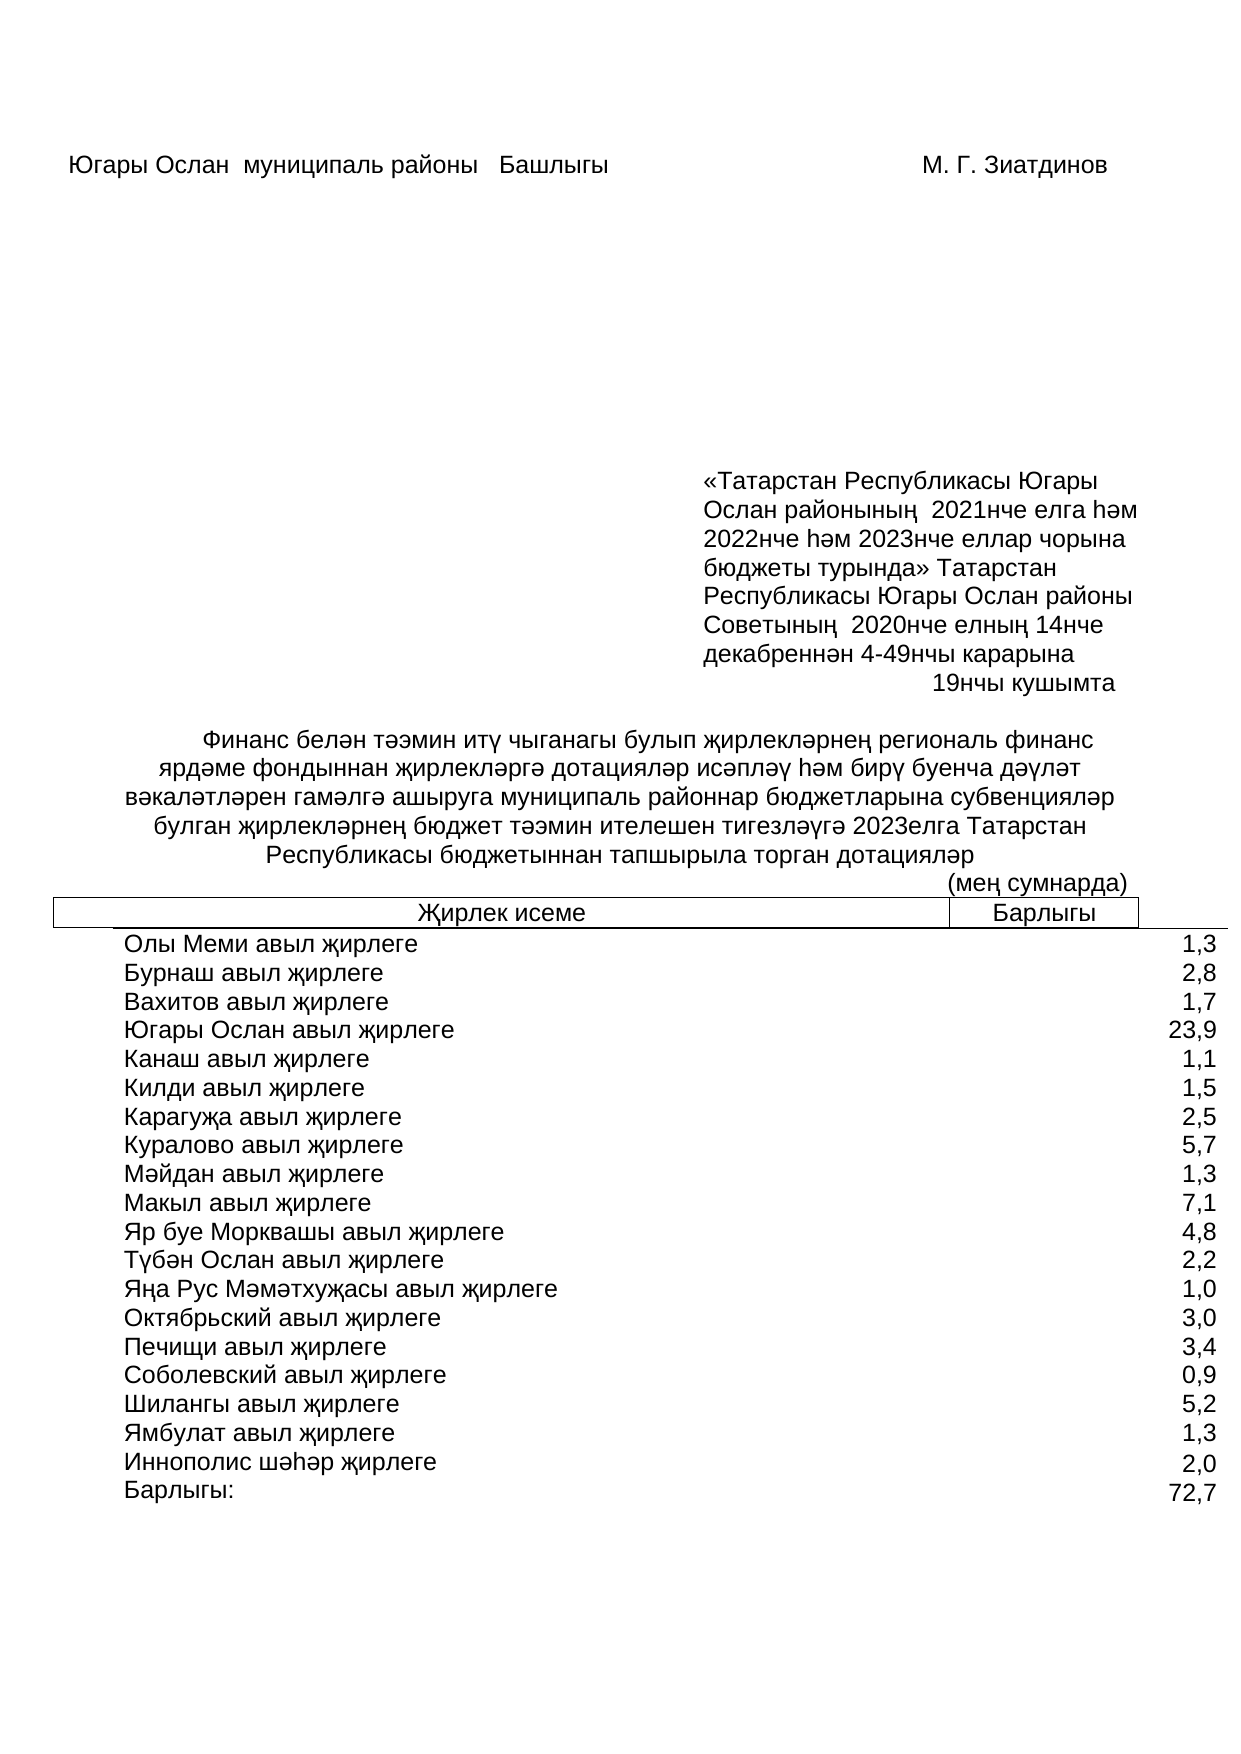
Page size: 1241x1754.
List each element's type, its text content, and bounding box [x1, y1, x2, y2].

text «Татарстан Республикасы Югары Ослан районының 2021нче елга һәм 2022нче һәм 2023нче еллар чорына бюджеты турында» Татарстан Республикасы Югары Ослан районы Советының 2020нче елның 14нче декабреннән 4-49нчы карарына [703, 466, 1141, 667]
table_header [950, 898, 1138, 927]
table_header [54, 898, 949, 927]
text Югары Ослан муниципаль районы Башлыгы М. Г. Зиатдинов [68, 150, 1128, 179]
text Финанс белән тәэмин итү чыганагы булып җирлекләрнең региональ финанс ярдәме фондыннан җирлекләргә дотацияләр исәпләү һәм бирү буенча дәүләт вәкаләтләрен гамәлгә ашыруга муниципаль районнар бюджетларына субвенцияләр булган җирлекләрнең бюджет тәэмин ителешен тигезләүгә 2023елга Татарстан Республикасы бюджетыннан тапшырыла торган дотацияләр [112, 725, 1128, 868]
text 19нчы кушымта [703, 667, 1141, 696]
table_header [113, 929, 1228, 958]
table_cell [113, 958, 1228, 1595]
text (мең сумнарда) [112, 868, 1128, 897]
